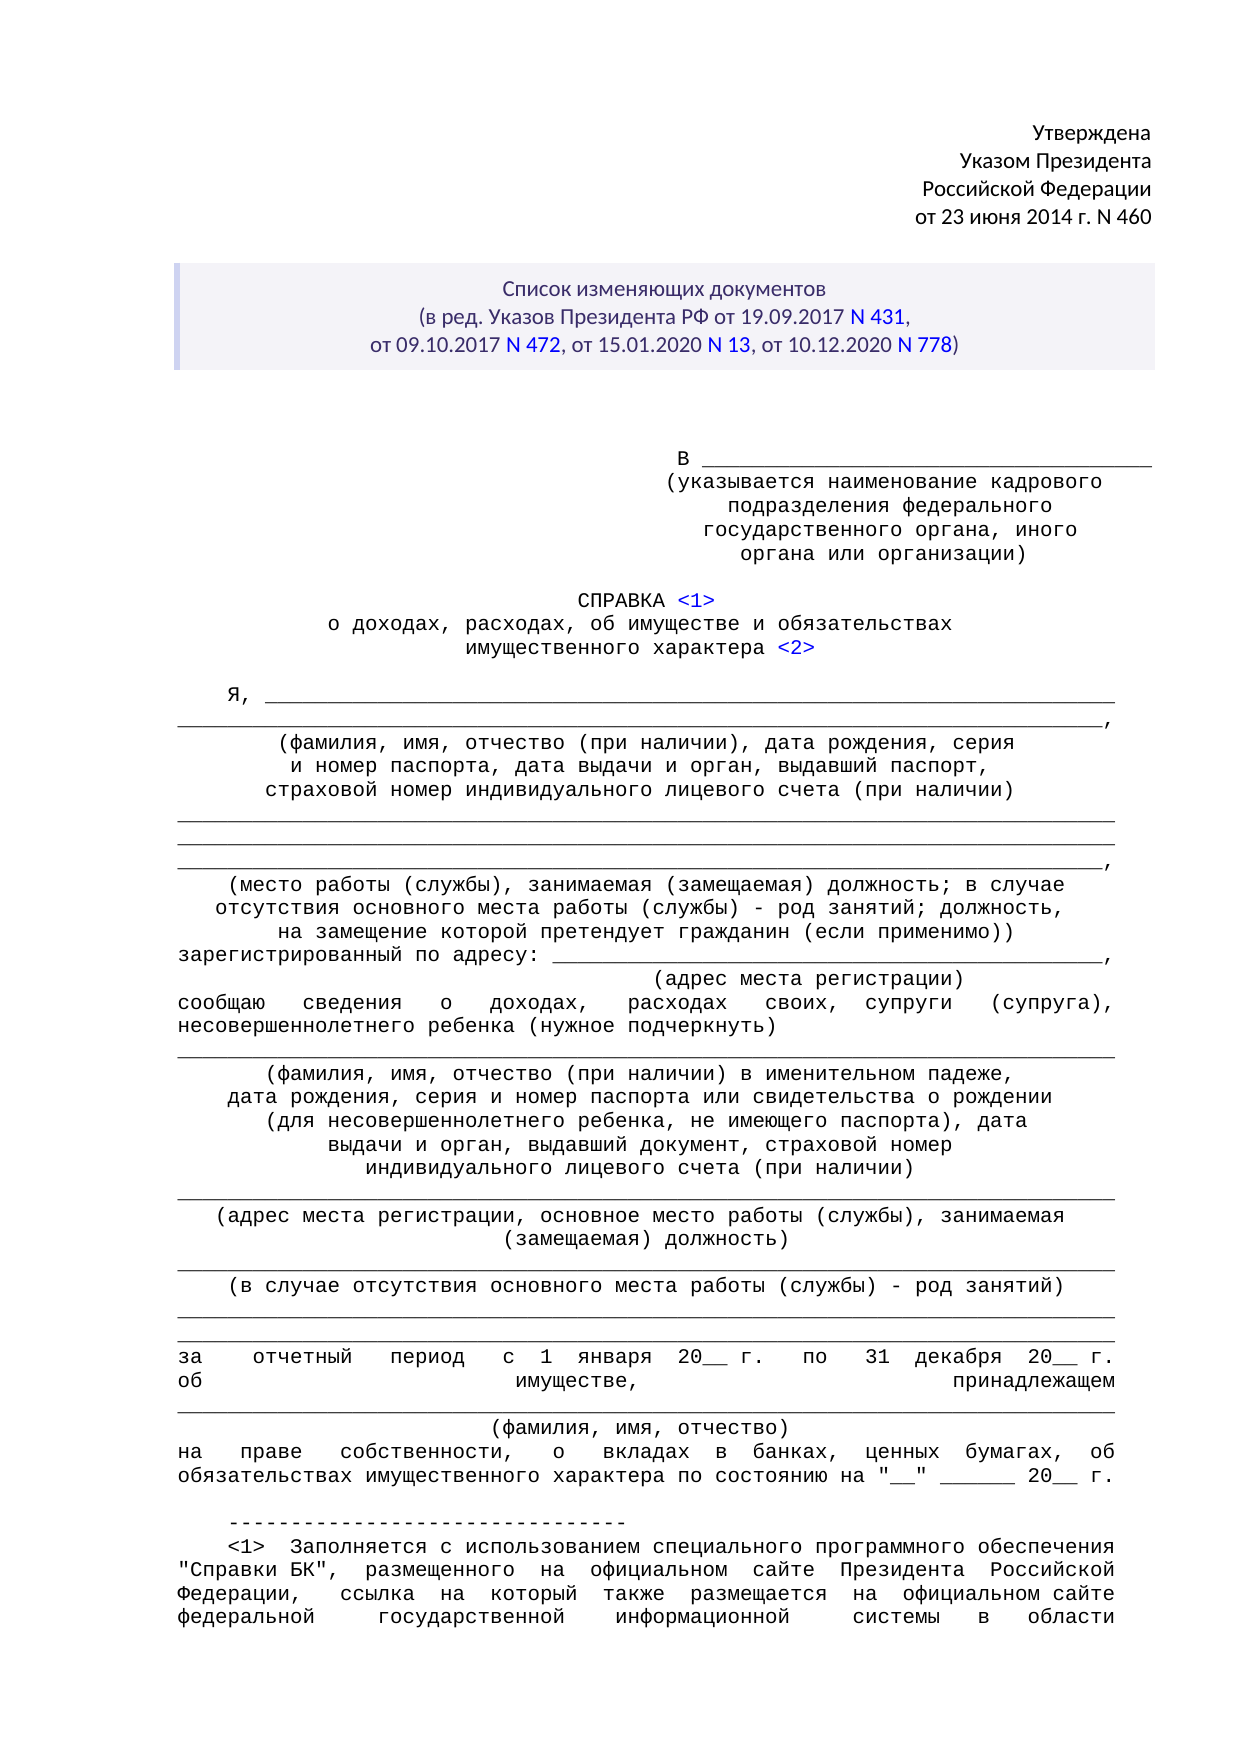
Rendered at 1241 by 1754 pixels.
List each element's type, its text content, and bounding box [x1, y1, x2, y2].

text Я, ____________________________________________________________________ [177, 684, 1152, 708]
text подразделения федерального [177, 495, 1152, 519]
text (место работы (службы), занимаемая (замещаемая) должность; в случае [177, 873, 1152, 897]
text В ____________________________________ [177, 448, 1152, 472]
text федеральной государственной информационной системы в области [177, 1607, 1152, 1630]
text (адрес места регистрации, основное место работы (службы), занимаемая [177, 1204, 1152, 1228]
text ___________________________________________________________________________ [177, 1252, 1152, 1276]
table_header Список изменяющих документов (в ред. Указов Президента РФ от 19.09.2017 N 431, от 09.10.2017 N 472, от 15.01.2020 N 13, от 10.12.2020 N 778) [180, 263, 1149, 370]
text сообщаю сведения о доходах, расходах своих, супруги (супруга), [177, 992, 1152, 1015]
text -------------------------------- [177, 1512, 1152, 1536]
text ___________________________________________________________________________ [177, 1181, 1152, 1204]
text (фамилия, имя, отчество (при наличии) в именительном падеже, [177, 1063, 1152, 1086]
text (адрес места регистрации) [177, 968, 1152, 992]
text о доходах, расходах, об имуществе и обязательствах [177, 613, 1152, 637]
text (для несовершеннолетнего ребенка, не имеющего паспорта), дата [177, 1110, 1152, 1134]
text Указом Президента [177, 146, 1152, 174]
text за отчетный период с 1 января 20__ г. по 31 декабря 20__ г. [177, 1346, 1152, 1370]
text и номер паспорта, дата выдачи и орган, выдавший паспорт, [177, 755, 1152, 779]
text "Справки БК", размещенного на официальном сайте Президента Российской [177, 1559, 1152, 1583]
text от 23 июня 2014 г. N 460 [177, 202, 1152, 230]
text Федерации, ссылка на который также размещается на официальном сайте [177, 1583, 1152, 1607]
text Российской Федерации [177, 174, 1152, 202]
text __________________________________________________________________________, [177, 708, 1152, 732]
text об имуществе, принадлежащем [177, 1370, 1152, 1394]
text индивидуального лицевого счета (при наличии) [177, 1157, 1152, 1181]
text (фамилия, имя, отчество) [177, 1417, 1152, 1441]
text ___________________________________________________________________________ [177, 1323, 1152, 1346]
text зарегистрированный по адресу: ____________________________________________, [177, 944, 1152, 968]
text имущественного характера <2> [177, 637, 1152, 661]
text __________________________________________________________________________, [177, 850, 1152, 873]
text на замещение которой претендует гражданин (если применимо)) [177, 921, 1152, 944]
text страховой номер индивидуального лицевого счета (при наличии) [177, 779, 1152, 803]
text несовершеннолетнего ребенка (нужное подчеркнуть) [177, 1015, 1152, 1039]
text Утверждена [177, 118, 1152, 146]
text СПРАВКА <1> [177, 590, 1152, 613]
text (фамилия, имя, отчество (при наличии), дата рождения, серия [177, 732, 1152, 755]
text на праве собственности, о вкладах в банках, ценных бумагах, об [177, 1441, 1152, 1465]
text отсутствия основного места работы (службы) - род занятий; должность, [177, 897, 1152, 921]
text органа или организации) [177, 542, 1152, 566]
text ___________________________________________________________________________ [177, 826, 1152, 850]
text ___________________________________________________________________________ [177, 803, 1152, 826]
text обязательствах имущественного характера по состоянию на "__" ______ 20__ г. [177, 1465, 1152, 1488]
text (замещаемая) должность) [177, 1228, 1152, 1252]
text ___________________________________________________________________________ [177, 1394, 1152, 1417]
text государственного органа, иного [177, 519, 1152, 542]
text ___________________________________________________________________________ [177, 1039, 1152, 1063]
text выдачи и орган, выдавший документ, страховой номер [177, 1134, 1152, 1157]
text ___________________________________________________________________________ [177, 1299, 1152, 1323]
text дата рождения, серия и номер паспорта или свидетельства о рождении [177, 1086, 1152, 1110]
text (в случае отсутствия основного места работы (службы) - род занятий) [177, 1276, 1152, 1299]
text (указывается наименование кадрового [177, 472, 1152, 495]
text <1> Заполняется с использованием специального программного обеспечения [177, 1536, 1152, 1559]
